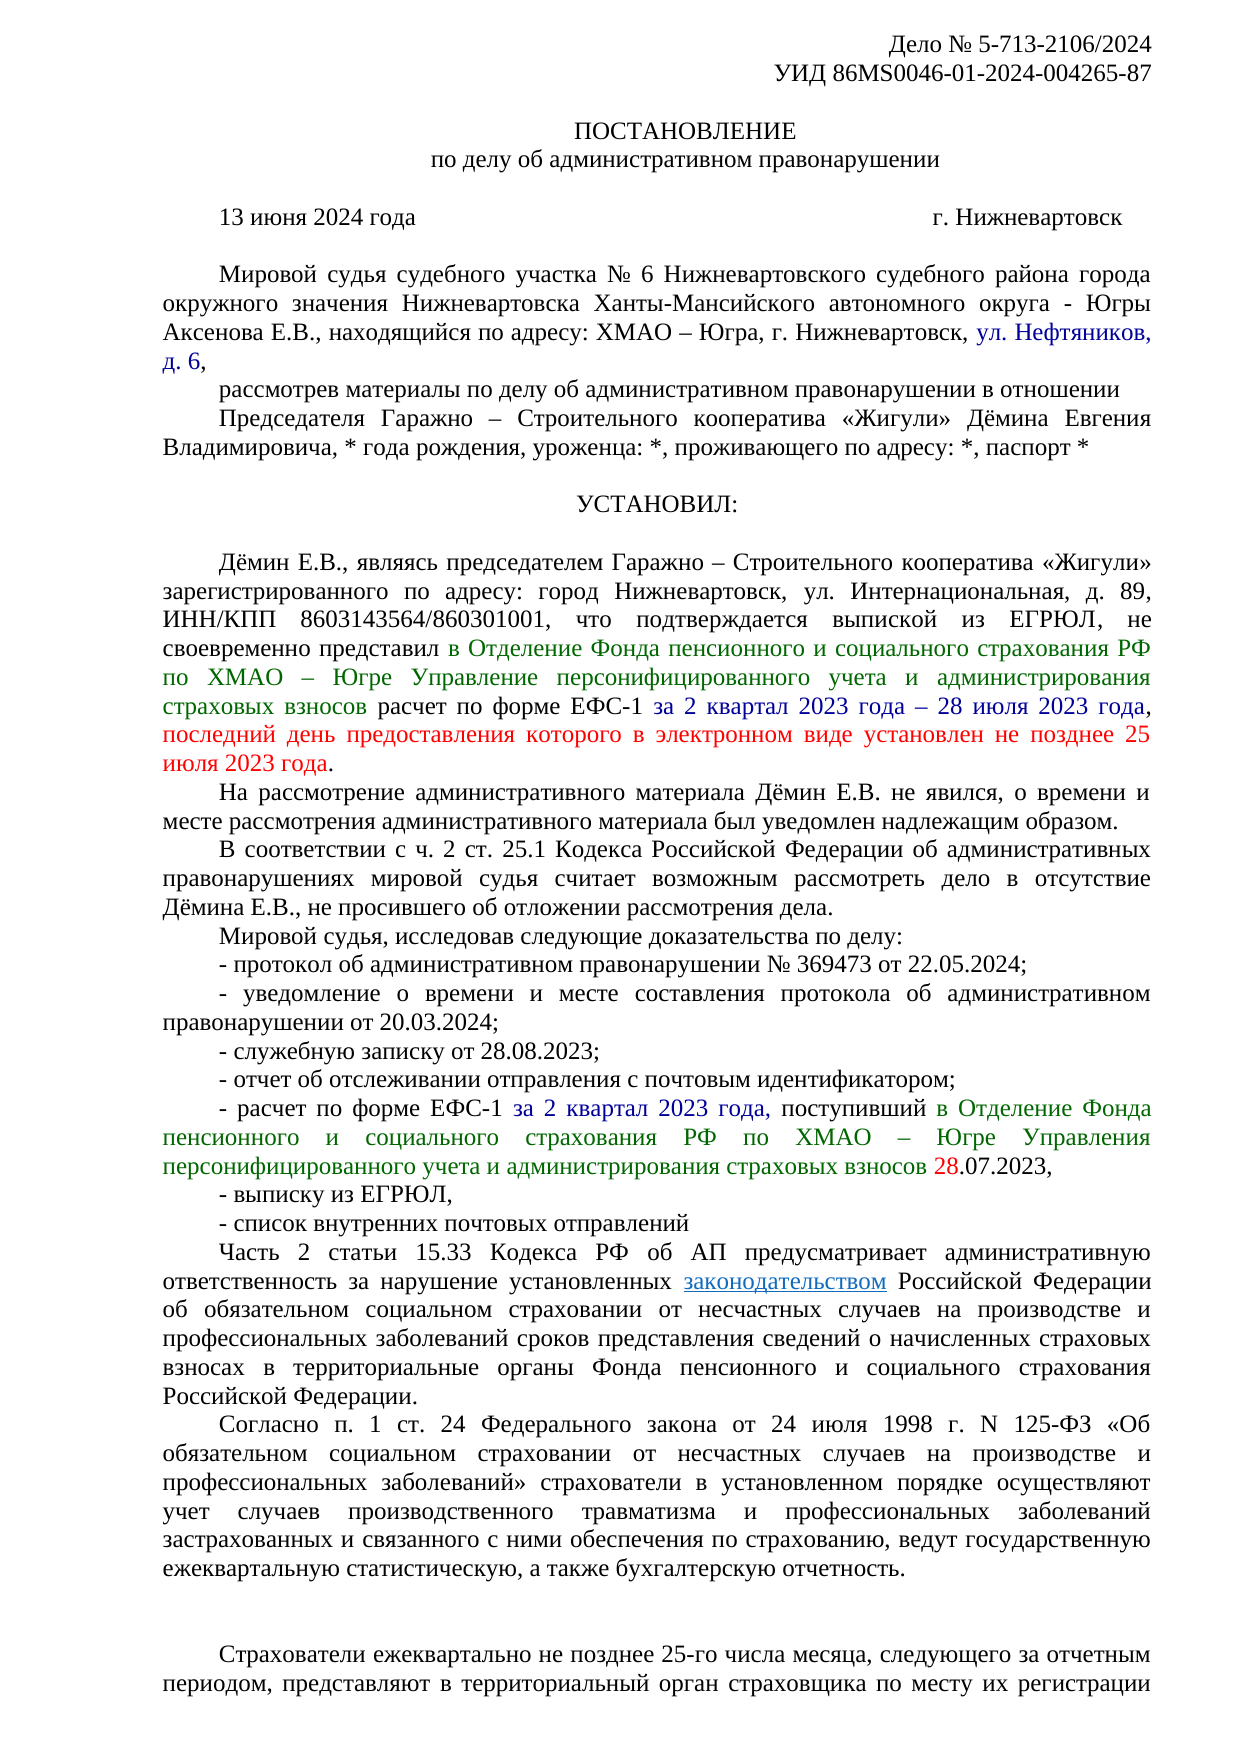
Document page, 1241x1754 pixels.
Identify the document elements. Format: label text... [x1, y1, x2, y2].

text - уведомление о времени и месте составления протокола об административном правонарушении от 20.03.2024; [162, 978, 1152, 1036]
text Мировой судья судебного участка № 6 Нижневартовского судебного района города окружного значения Нижневартовска Ханты-Мансийского автономного округа - Югры Аксенова Е.В., находящийся по адресу: ХМАО – Югра, г. Нижневартовск, ул. Нефтяников, д. 6, [162, 259, 1152, 374]
text В соответствии с ч. 2 ст. 25.1 Кодекса Российской Федерации об административных правонарушениях мировой судья считает возможным рассмотреть дело в отсутствие Дёмина Е.В., не просившего об отложении рассмотрения дела. [162, 834, 1152, 921]
text На рассмотрение административного материала Дёмин Е.В. не явился, о времени и месте рассмотрения административного материала был уведомлен надлежащим образом. [162, 777, 1152, 834]
text Мировой судья, исследовав следующие доказательства по делу: [162, 921, 1152, 949]
text ПОСТАНОВЛЕНИЕ [162, 116, 1152, 144]
text - служебную записку от 28.08.2023; [162, 1036, 1152, 1064]
text УИД 86MS0046-01-2024-004265-87 [162, 58, 1152, 87]
text - список внутренних почтовых отправлений [162, 1208, 1152, 1237]
text - отчет об отслеживании отправления с почтовым идентификатором; [162, 1064, 1152, 1093]
text - выписку из ЕГРЮЛ, [162, 1179, 1152, 1208]
text Дело № 5-713-2106/2024 [162, 29, 1152, 58]
text УСТАНОВИЛ: [162, 489, 1152, 518]
text Согласно п. 1 ст. 24 Федерального закона от 24 июля 1998 г. N 125-ФЗ «Об обязательном социальном страховании от несчастных случаев на производстве и профессиональных заболеваний» страхователи в установленном порядке осуществляют учет случаев производственного травматизма и профессиональных заболеваний застрахованных и связанного с ними обеспечения по страхованию, ведут государственную ежеквартальную статистическую, а также бухгалтерскую отчетность. [162, 1409, 1152, 1582]
text по делу об административном правонарушении [162, 144, 1152, 173]
text Дёмин Е.В., являясь председателем Гаражно – Строительного кооператива «Жигули» зарегистрированного по адресу: город Нижневартовск, ул. Интернациональная, д. 89, ИНН/КПП 8603143564/860301001, что подтверждается выпиской из ЕГРЮЛ, не своевременно представил в Отделение Фонда пенсионного и социального страхования РФ по ХМАО – Югре Управление персонифицированного учета и администрирования страховых взносов расчет по форме ЕФС-1 за 2 квартал 2023 года – 28 июля 2023 года, последний день предоставления которого в электронном виде установлен не позднее 25 июля 2023 года. [162, 547, 1152, 777]
text 13 июня 2024 года г. Нижневартовск [162, 202, 1152, 231]
text - протокол об административном правонарушении № 369473 от 22.05.2024; [162, 949, 1152, 978]
text Часть 2 статьи 15.33 Кодекса РФ об АП предусматривает административную ответственность за нарушение установленных законодательством Российской Федерации об обязательном социальном страховании от несчастных случаев на производстве и профессиональных заболеваний сроков представления сведений о начисленных страховых взносах в территориальные органы Фонда пенсионного и социального страхования Российской Федерации. [162, 1237, 1152, 1409]
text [162, 1639, 1152, 1697]
text рассмотрев материалы по делу об административном правонарушении в отношении [162, 374, 1152, 403]
text Председателя Гаражно – Строительного кооператива «Жигули» Дёмина Евгения Владимировича, * года рождения, уроженца: *, проживающего по адресу: *, паспорт * [162, 403, 1152, 461]
text - расчет по форме ЕФС-1 за 2 квартал 2023 года, поступивший в Отделение Фонда пенсионного и социального страхования РФ по ХМАО – Югре Управления персонифицированного учета и администрирования страховых взносов 28.07.2023, [162, 1093, 1152, 1179]
